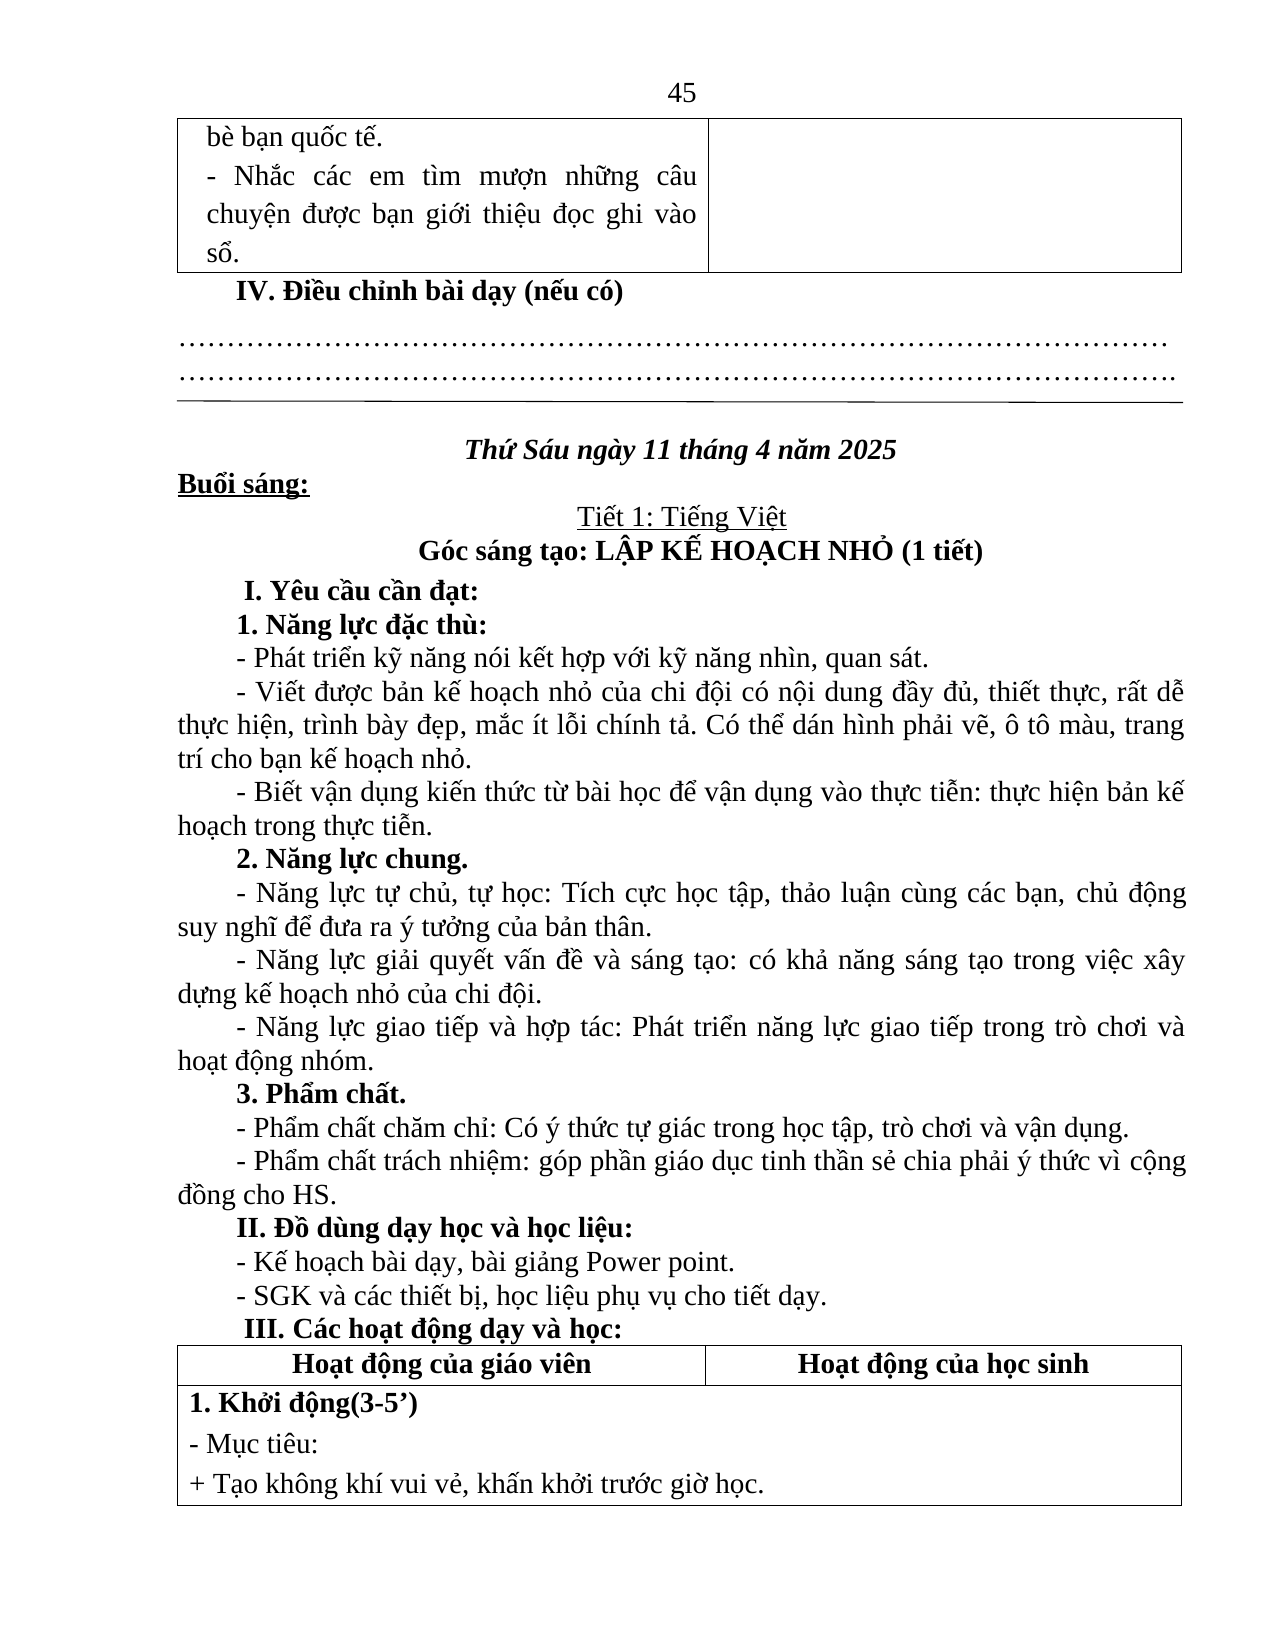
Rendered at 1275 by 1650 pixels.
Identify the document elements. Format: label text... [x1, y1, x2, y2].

text 3. Phẩm chất. [177, 1076, 1186, 1110]
text 1. Năng lực đặc thù: [177, 607, 1186, 640]
text - Năng lực tự chủ, tự học: Tích cực học tập, thảo luận cùng các bạn, chủ động suy nghĩ để đưa ra ý tưởng của bản thân. [177, 875, 1186, 942]
text 2. Năng lực chung. [177, 842, 1186, 875]
text - Năng lực giao tiếp và hợp tác: Phát triển năng lực giao tiếp trong trò chơi và hoạt động nhóm. [177, 1009, 1186, 1076]
text - Biết vận dụng kiến thức từ bài học để vận dụng vào thực tiễn: thực hiện bản kế hoạch trong thực tiễn. [177, 774, 1186, 842]
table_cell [709, 119, 1181, 272]
text Thứ Sáu ngày 11 tháng 4 năm 2025 [177, 432, 1186, 466]
text Góc sáng tạo: LẬP KẾ HOẠCH NHỎ (1 tiết) [177, 533, 1186, 567]
text - SGK và các thiết bị, học liệu phụ vụ cho tiết dạy. [177, 1278, 1186, 1311]
text Buổi sáng: [177, 466, 1186, 499]
text - Kế hoạch bài dạy, bài giảng Power point. [177, 1244, 1186, 1278]
text Tiết 1: Tiếng Việt [177, 499, 1186, 533]
text IV. Điều chỉnh bài dạy (nếu có) [177, 273, 1186, 307]
text - Phẩm chất chăm chỉ: Có ý thức tự giác trong học tập, trò chơi và vận dụng. [177, 1110, 1186, 1143]
text II. Đồ dùng dạy học và học liệu: [177, 1211, 1186, 1244]
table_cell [178, 119, 708, 272]
text - Năng lực giải quyết vấn đề và sáng tạo: có khả năng sáng tạo trong việc xây dựng kế hoạch nhỏ của chi đội. [177, 942, 1186, 1009]
text - Phẩm chất trách nhiệm: góp phần giáo dục tinh thần sẻ chia phải ý thức vì cộng đồng cho HS. [177, 1143, 1186, 1211]
text I. Yêu cầu cần đạt: [177, 573, 1186, 607]
text III. Các hoạt động dạy và học: [177, 1311, 1186, 1345]
text - Viết được bản kế hoạch nhỏ của chi đội có nội dung đầy đủ, thiết thực, rất dễ thực hiện, trình bày đẹp, mắc ít lỗi chính tả. Có thể dán hình phải vẽ, ô tô màu, trang trí cho bạn kế hoạch nhỏ. [177, 674, 1186, 774]
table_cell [178, 1386, 1181, 1505]
table_header Hoạt động của học sinh [706, 1346, 1181, 1384]
text ……………………………………………………………………………………………………………………………………………………………………………………. [177, 319, 1186, 386]
text - Phát triển kỹ năng nói kết hợp với kỹ năng nhìn, quan sát. [177, 640, 1186, 674]
table_header Hoạt động của giáo viên [178, 1346, 705, 1384]
